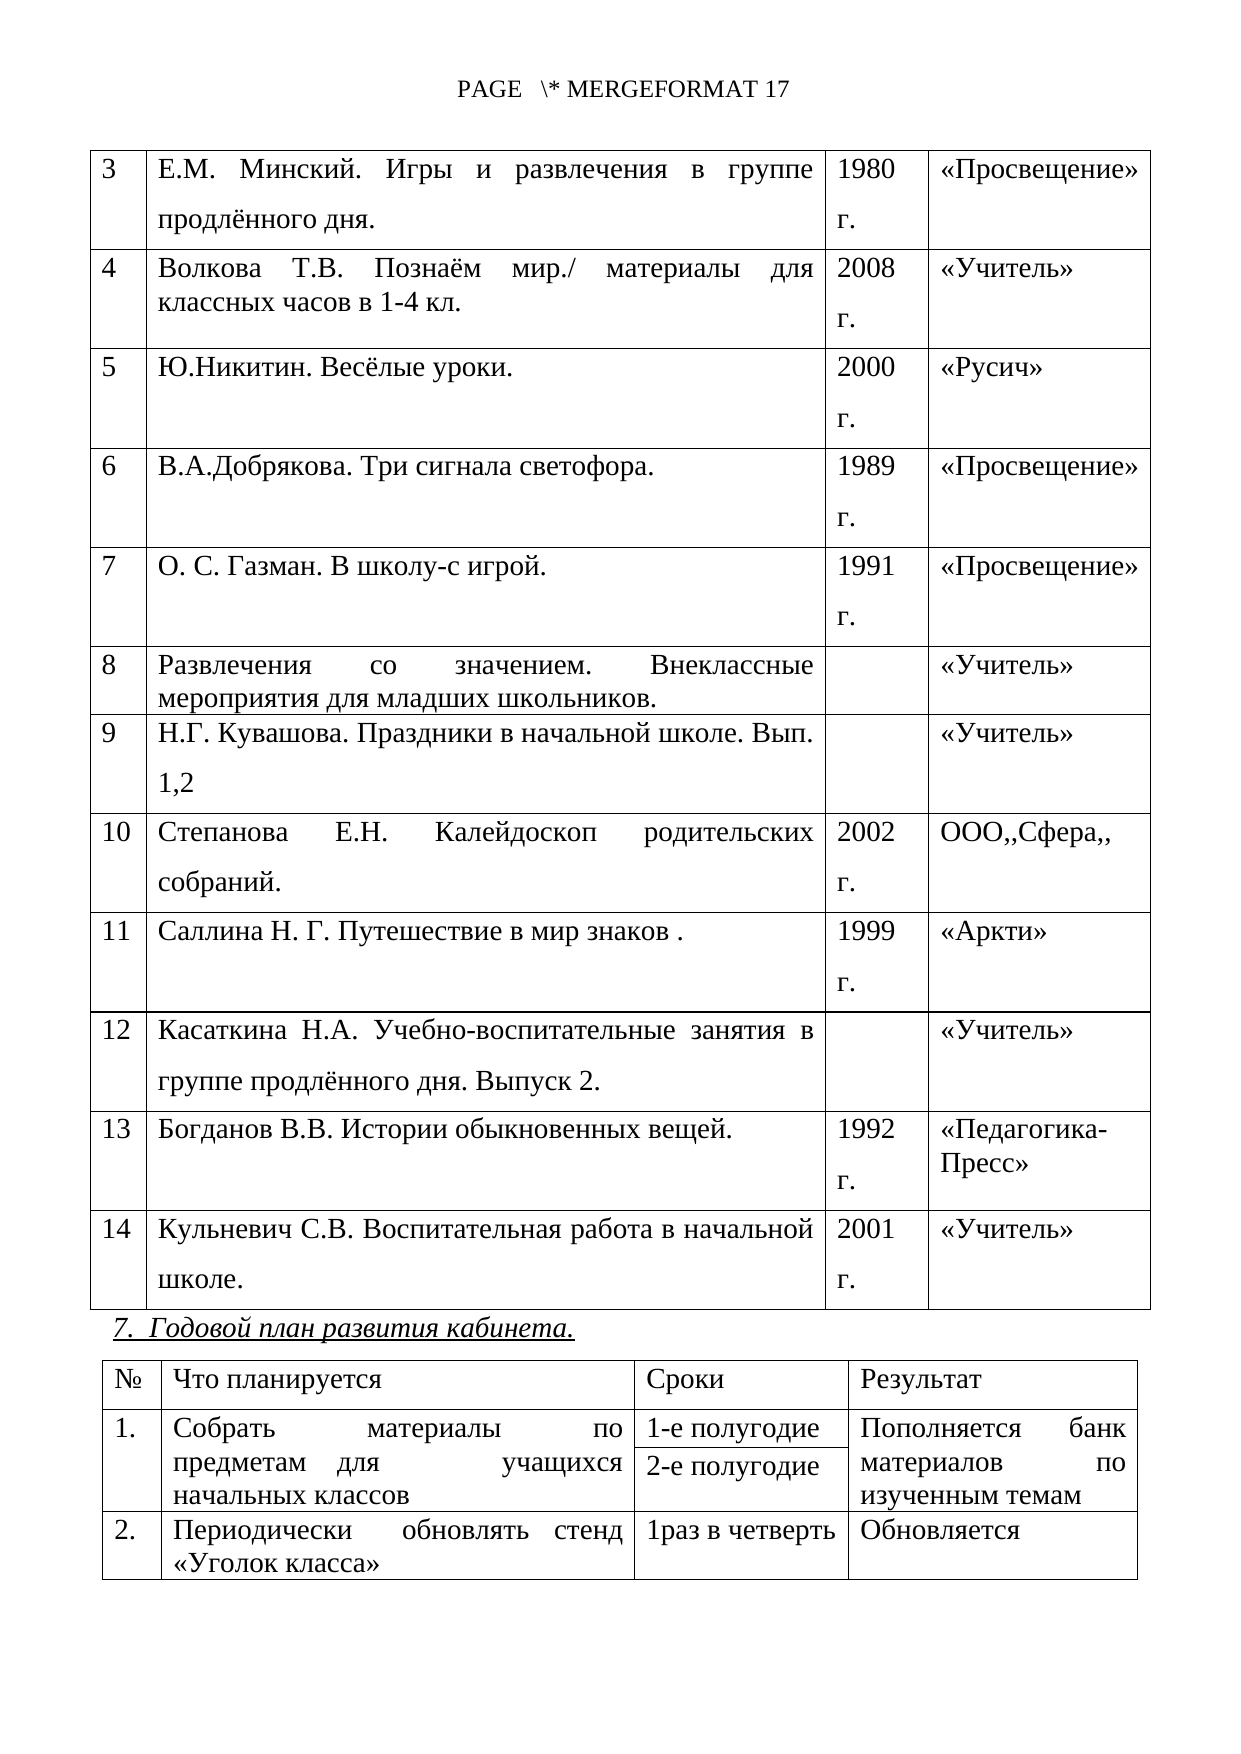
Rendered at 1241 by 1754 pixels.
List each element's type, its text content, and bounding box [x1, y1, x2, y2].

table_cell Пополняется банк материалов по изученным темам [849, 1410, 1137, 1511]
table_cell 2000 г. [826, 349, 928, 447]
table_cell 1999 г. [826, 913, 928, 1011]
table_header Сроки [635, 1361, 848, 1409]
table_cell Степанова Е.Н. Калейдоскоп родительских собраний. [147, 814, 825, 912]
table_cell 2. [103, 1512, 161, 1579]
table_cell 2008 г. [826, 250, 928, 348]
table_cell 3 [91, 151, 146, 249]
table_cell 2001 г. [826, 1211, 928, 1309]
table_cell 8 [91, 647, 146, 714]
table_cell В.А.Добрякова. Три сигнала светофора. [147, 449, 825, 547]
table_cell 11 [91, 913, 146, 1011]
table_cell Собрать материалы по предметам для учащихся начальных классов [162, 1410, 634, 1511]
table_cell 4 [91, 250, 146, 348]
table_cell 13 [91, 1112, 146, 1210]
table_cell 1. [103, 1410, 161, 1511]
table_cell Е.М. Минский. Игры и развлечения в группе продлённого дня. [147, 151, 825, 249]
table_cell «Просвещение» [929, 151, 1150, 249]
table_header Результат [849, 1361, 1137, 1409]
table_cell Развлечения со значением. Внеклассные мероприятия для младших школьников. [147, 647, 825, 714]
table_cell 9 [91, 715, 146, 813]
table_cell 1раз в четверть [635, 1512, 848, 1579]
table_cell 1992 г. [826, 1112, 928, 1210]
table_cell 2-е полугодие [635, 1448, 848, 1511]
table_cell Ю.Никитин. Весёлые уроки. [147, 349, 825, 447]
table_cell «Учитель» [929, 250, 1150, 348]
table_header № [103, 1361, 161, 1409]
table_cell «Учитель» [929, 1211, 1150, 1309]
table_header Что планируется [162, 1361, 634, 1409]
table_cell 5 [91, 349, 146, 447]
table_cell 1989 г. [826, 449, 928, 547]
table_cell «Учитель» [929, 1013, 1150, 1111]
table_cell «Педагогика-Пресс» [929, 1112, 1150, 1210]
table_cell ООО,,Сфера,, [929, 814, 1150, 912]
table_cell [826, 647, 928, 714]
table_cell 2002 г. [826, 814, 928, 912]
table_cell 7 [91, 548, 146, 646]
table_cell Кульневич С.В. Воспитательная работа в начальной школе. [147, 1211, 825, 1309]
table_cell Касаткина Н.А. Учебно-воспитательные занятия в группе продлённого дня. Выпуск 2. [147, 1013, 825, 1111]
table_cell О. С. Газман. В школу-с игрой. [147, 548, 825, 646]
table_cell 12 [91, 1013, 146, 1111]
table_cell 1991 г. [826, 548, 928, 646]
table_cell 14 [91, 1211, 146, 1309]
table_cell Обновляется [849, 1512, 1137, 1579]
table_cell 1-е полугодие [635, 1410, 848, 1447]
table_cell 6 [91, 449, 146, 547]
table_cell Периодически обновлять стенд «Уголок класса» [162, 1512, 634, 1579]
table_cell 10 [91, 814, 146, 912]
table_cell «Учитель» [929, 647, 1150, 714]
table_cell Саллина Н. Г. Путешествие в мир знаков . [147, 913, 825, 1011]
table_cell «Просвещение» [929, 548, 1150, 646]
table_cell «Просвещение» [929, 449, 1150, 547]
table_cell «Русич» [929, 349, 1150, 447]
table_cell Н.Г. Кувашова. Праздники в начальной школе. Вып. 1,2 [147, 715, 825, 813]
table_cell [826, 1013, 928, 1111]
table_cell Богданов В.В. Истории обыкновенных вещей. [147, 1112, 825, 1210]
table_cell «Учитель» [929, 715, 1150, 813]
table_cell «Аркти» [929, 913, 1150, 1011]
text 7. Годовой план развития кабинета. [112, 1310, 1128, 1343]
table_cell Волкова Т.В. Познаём мир./ материалы для классных часов в 1-4 кл. [147, 250, 825, 348]
table_cell [826, 715, 928, 813]
table_cell 1980 г. [826, 151, 928, 249]
